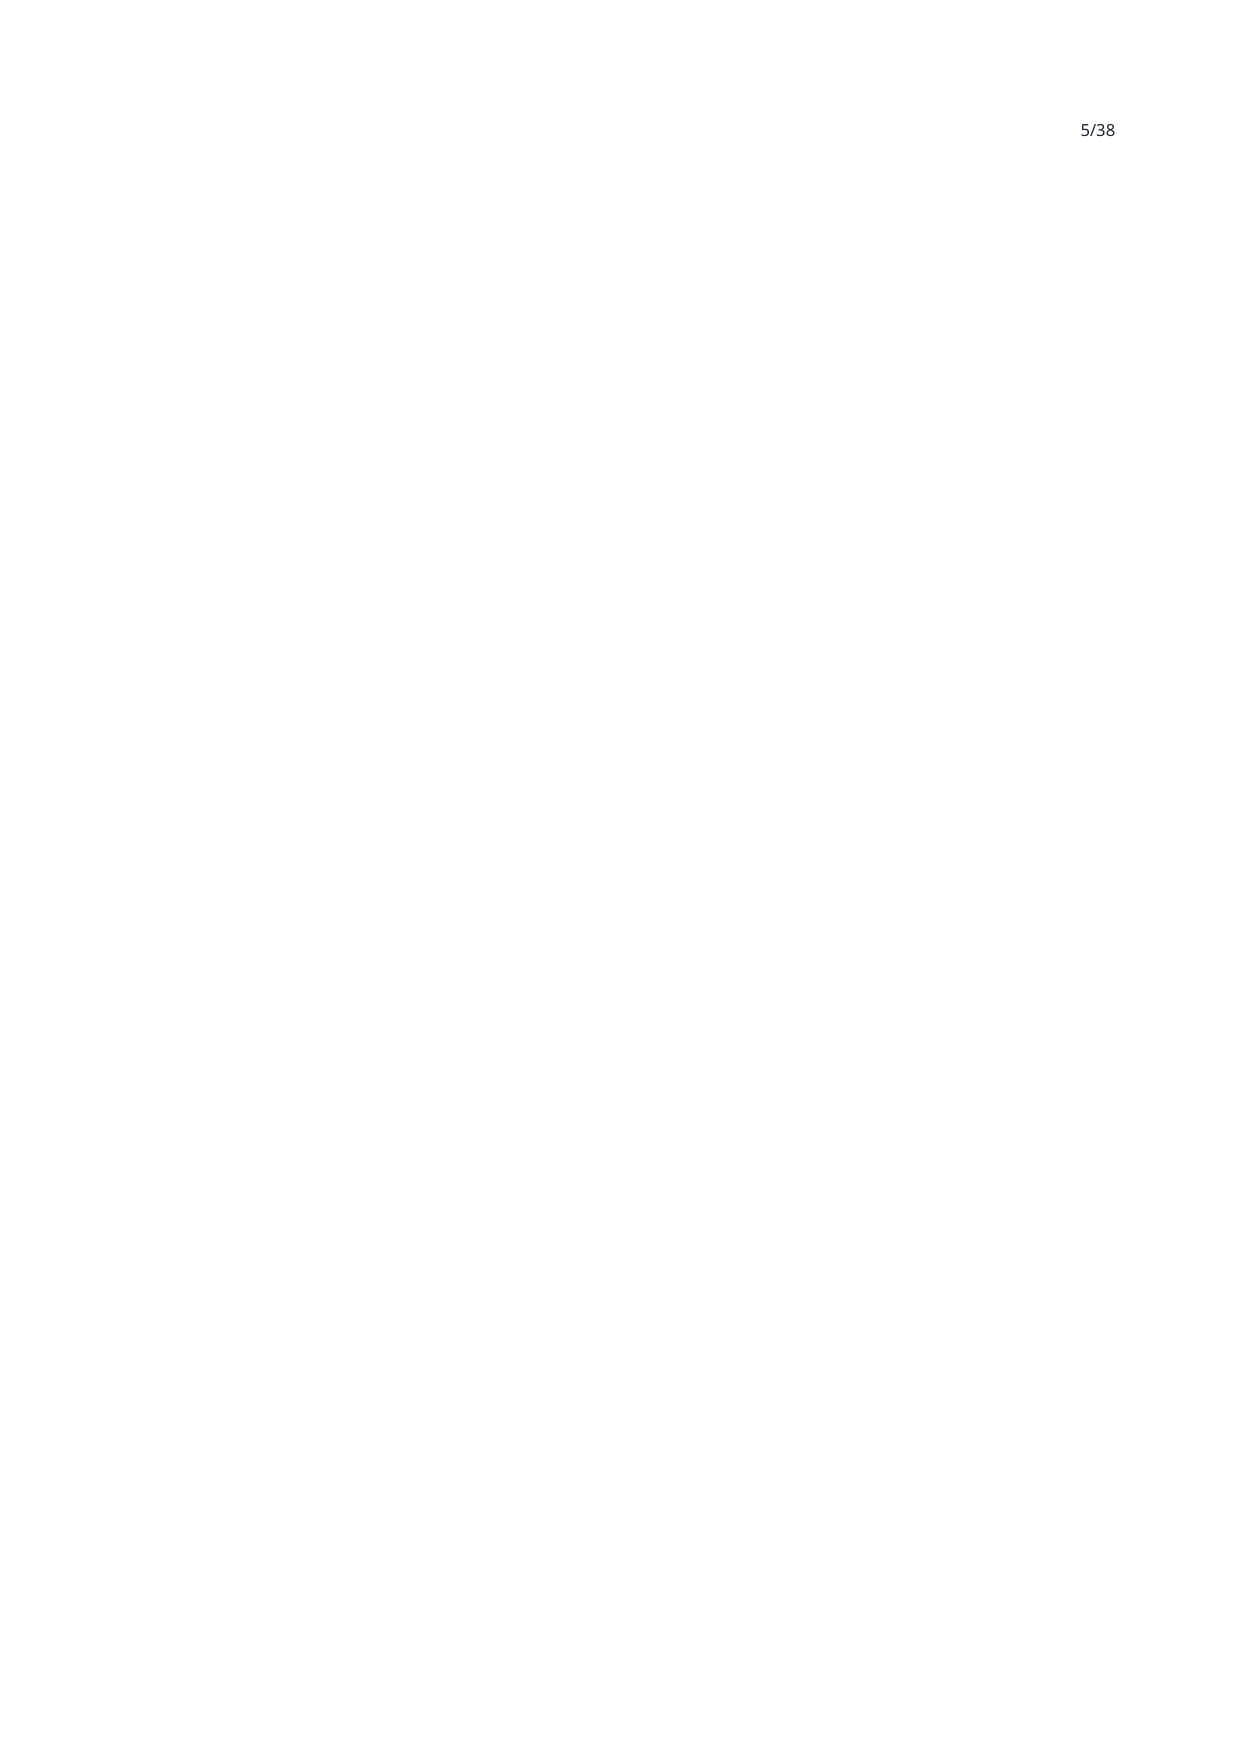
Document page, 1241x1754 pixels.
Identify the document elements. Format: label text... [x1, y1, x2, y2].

text 5/38 [1080, 118, 1154, 141]
